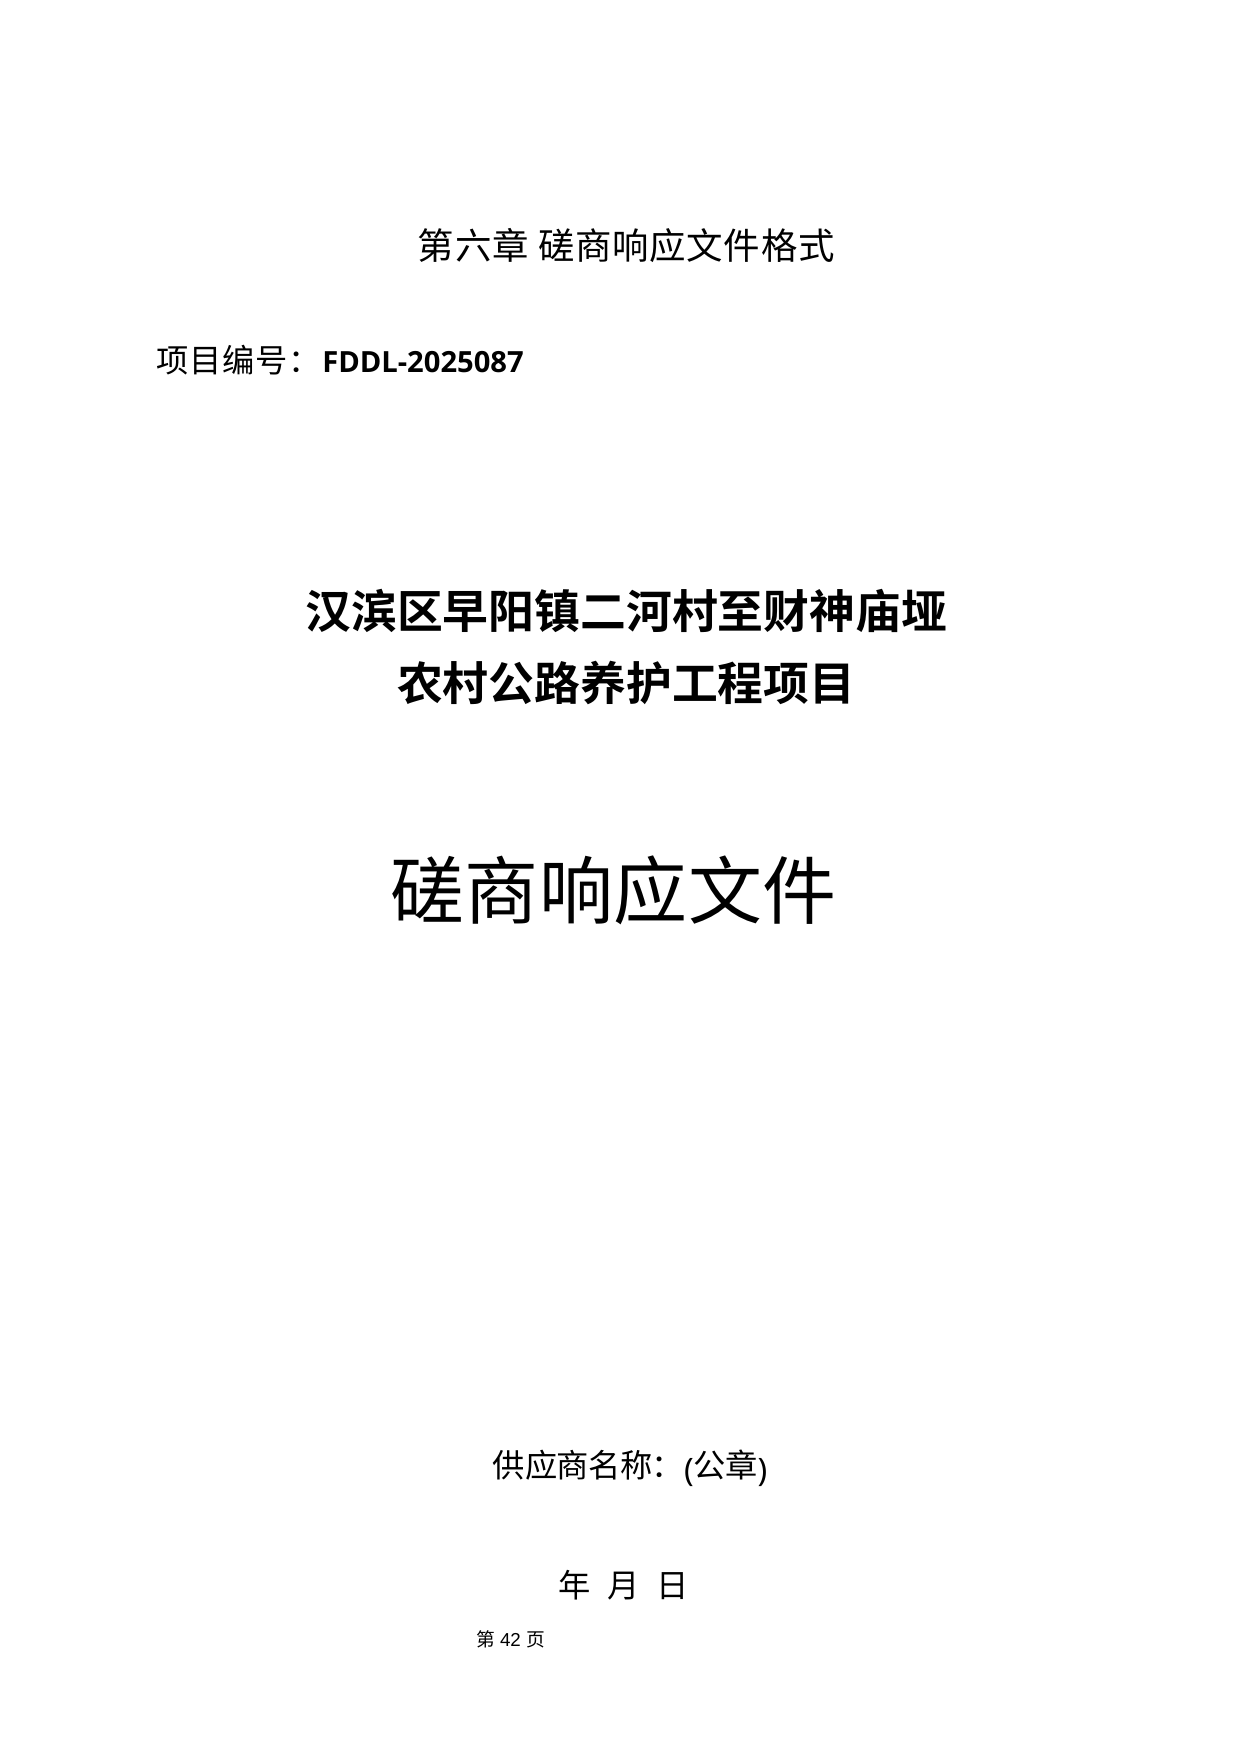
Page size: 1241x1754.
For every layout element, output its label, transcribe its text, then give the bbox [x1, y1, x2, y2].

text 汉滨区早阳镇二河村至财神庙垭 [153, 576, 1098, 642]
text 农村公路养护工程项目 [153, 647, 1098, 714]
text 项目编号：FDDL-2025087 [156, 337, 1098, 381]
text 第六章 磋商响应文件格式 [153, 219, 1098, 269]
text 年 月 日 [153, 1562, 1098, 1606]
text 磋商响应文件 [390, 839, 1098, 939]
text 供应商名称：(公章) [153, 1469, 1098, 1562]
